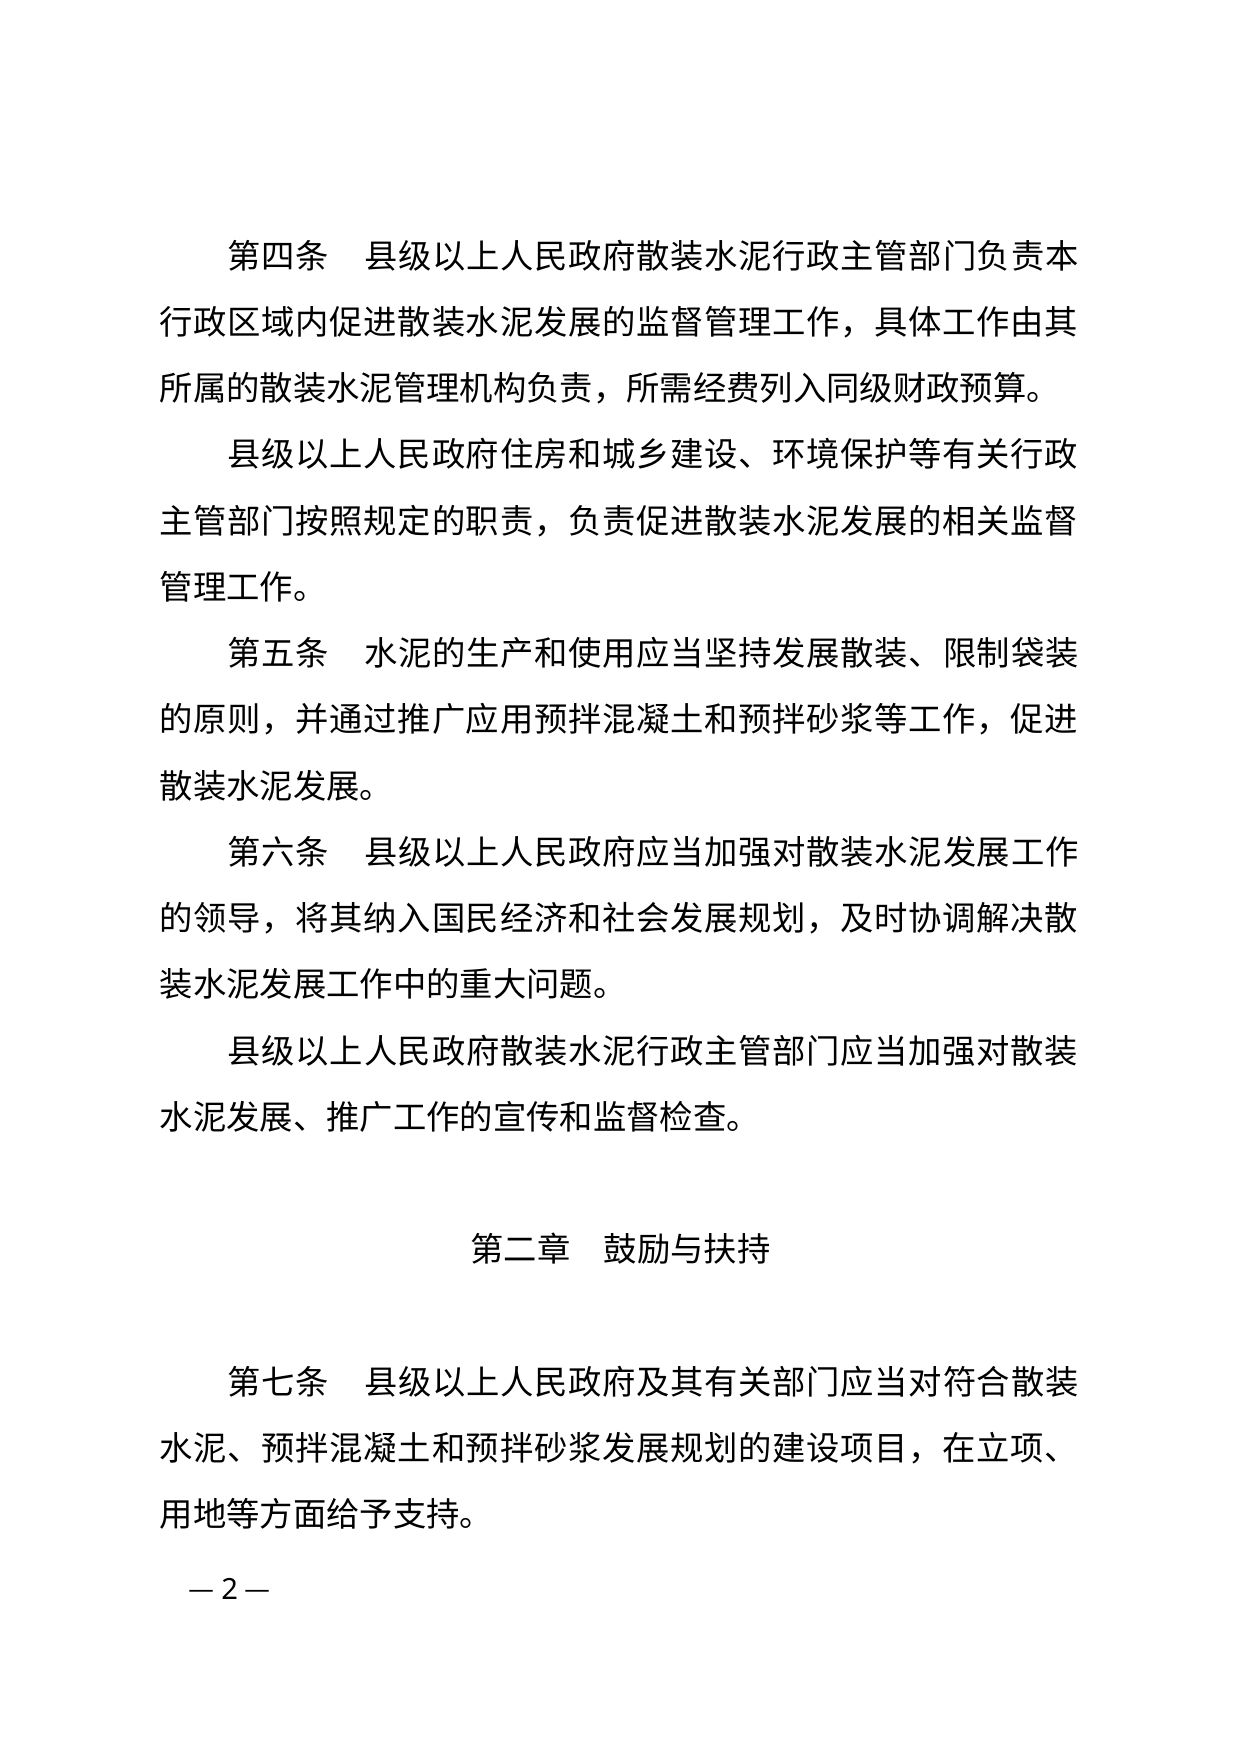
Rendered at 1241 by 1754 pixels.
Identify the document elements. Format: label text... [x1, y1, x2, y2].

text 第七条 县级以上人民政府及其有关部门应当对符合散装水泥、预拌混凝土和预拌砂浆发展规划的建设项目，在立项、用地等方面给予支持。 [159, 1347, 1081, 1545]
text 第六条 县级以上人民政府应当加强对散装水泥发展工作的领导，将其纳入国民经济和社会发展规划，及时协调解决散装水泥发展工作中的重大问题。 [159, 817, 1081, 1015]
list 第二章 鼓励与扶持 [159, 1214, 1081, 1280]
text 县级以上人民政府住房和城乡建设、环境保护等有关行政主管部门按照规定的职责，负责促进散装水泥发展的相关监督管理工作。 [159, 419, 1081, 618]
text 县级以上人民政府散装水泥行政主管部门应当加强对散装水泥发展、推广工作的宣传和监督检查。 [159, 1015, 1081, 1148]
text 第四条 县级以上人民政府散装水泥行政主管部门负责本行政区域内促进散装水泥发展的监督管理工作，具体工作由其所属的散装水泥管理机构负责，所需经费列入同级财政预算。 [159, 220, 1081, 419]
text 第五条 水泥的生产和使用应当坚持发展散装、限制袋装的原则，并通过推广应用预拌混凝土和预拌砂浆等工作，促进散装水泥发展。 [159, 618, 1081, 817]
